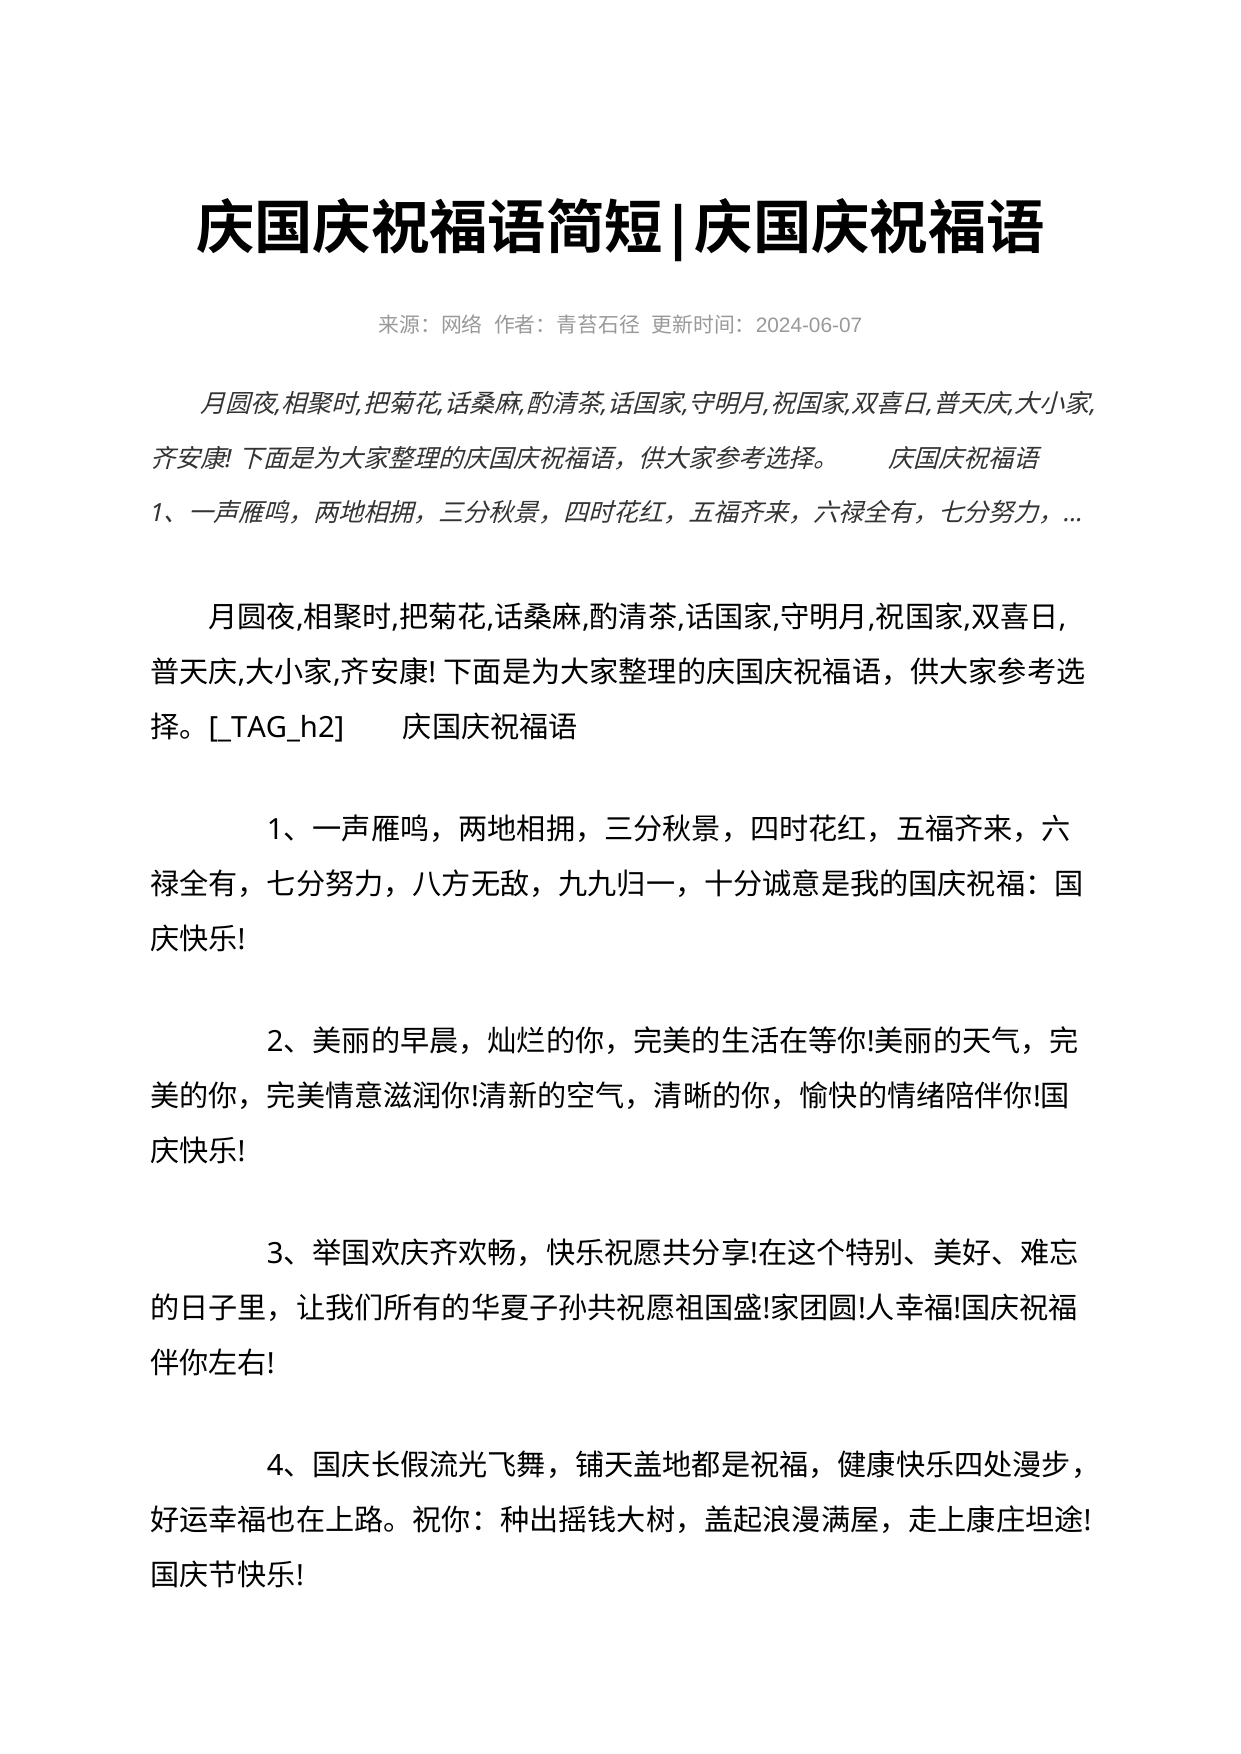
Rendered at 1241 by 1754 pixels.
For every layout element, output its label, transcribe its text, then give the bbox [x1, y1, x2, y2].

text 2、美丽的早晨，灿烂的你，完美的生活在等你!美丽的天气，完美的你，完美情意滋润你!清新的空气，清晰的你，愉快的情绪陪伴你!国庆快乐! [150, 1018, 1090, 1170]
text 4、国庆长假流光飞舞，铺天盖地都是祝福，健康快乐四处漫步，好运幸福也在上路。祝你：种出摇钱大树，盖起浪漫满屋，走上康庄坦途!国庆节快乐! [150, 1442, 1090, 1594]
subtitle 庆国庆祝福语简短|庆国庆祝福语 [150, 181, 1090, 266]
text 月圆夜,相聚时,把菊花,话桑麻,酌清茶,话国家,守明月,祝国家,双喜日,普天庆,大小家,齐安康! 下面是为大家整理的庆国庆祝福语，供大家参考选择。 庆国庆祝福语 1、一声雁鸣，两地相拥，三分秋景，四时花红，五福齐来，六禄全有，七分努力，... [150, 384, 1090, 529]
text 3、举国欢庆齐欢畅，快乐祝愿共分享!在这个特别、美好、难忘的日子里，让我们所有的华夏子孙共祝愿祖国盛!家团圆!人幸福!国庆祝福伴你左右! [150, 1229, 1090, 1382]
text 月圆夜,相聚时,把菊花,话桑麻,酌清茶,话国家,守明月,祝国家,双喜日,普天庆,大小家,齐安康! 下面是为大家整理的庆国庆祝福语，供大家参考选择。[_TAG_h2] 庆国庆祝福语 [150, 594, 1090, 746]
text 来源：网络 作者：青苔石径 更新时间：2024-06-07 [150, 313, 1090, 337]
text 1、一声雁鸣，两地相拥，三分秋景，四时花红，五福齐来，六禄全有，七分努力，八方无敌，九九归一，十分诚意是我的国庆祝福：国庆快乐! [150, 806, 1090, 958]
